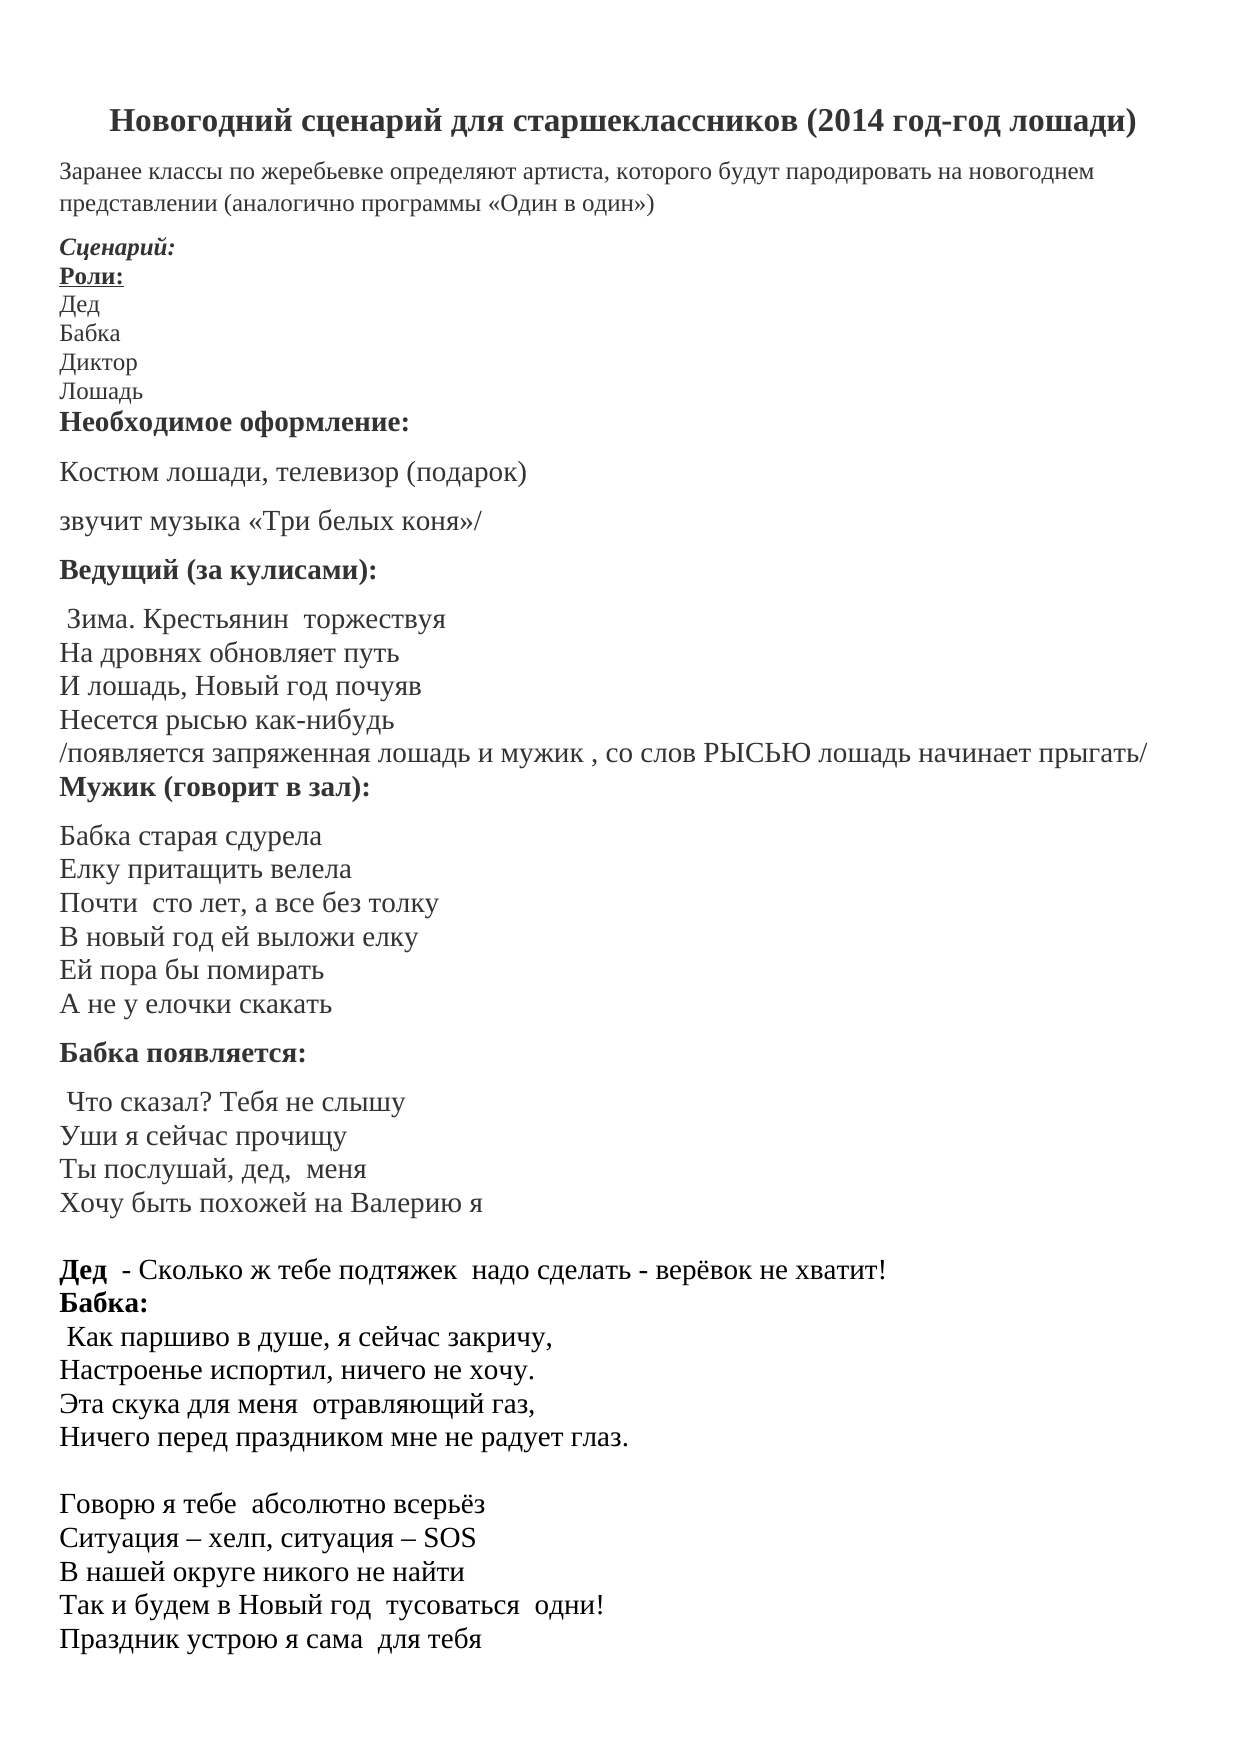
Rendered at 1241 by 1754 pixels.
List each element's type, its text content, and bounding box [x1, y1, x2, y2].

text Сценарий: [59, 232, 1187, 261]
text Лошадь [59, 376, 1187, 404]
text Так и будем в Новый год тусоваться одни! [59, 1587, 1187, 1621]
text Настроенье испортил, ничего не хочу. [59, 1352, 1187, 1386]
text Дед [59, 289, 1187, 318]
text Ты послушай, дед, меня [59, 1151, 1187, 1185]
text Роли: [59, 261, 1187, 289]
text Уши я сейчас прочищу [59, 1118, 1187, 1151]
text Эта скука для меня отравляющий газ, [59, 1386, 1187, 1419]
text Бабка [59, 318, 1187, 347]
text Новогодний сценарий для старшеклассников (2014 год-год лошади) [59, 100, 1187, 138]
text Дед - Сколько ж тебе подтяжек надо сделать - верёвок не хватит! [59, 1252, 1187, 1285]
text Что сказал? Тебя не слышу [59, 1084, 1187, 1118]
text Говорю я тебе абсолютно всерьёз [59, 1487, 1187, 1520]
text Заранее классы по жеребьевке определяют артиста, которого будут пародировать на новогоднем представлении (аналогично программы «Один в один») [59, 154, 1187, 216]
text Ситуация – хелп, ситуация – SOS [59, 1520, 1187, 1554]
text В нашей округе никого не найти [59, 1554, 1187, 1587]
text Костюм лошади, телевизор (подарок) [59, 454, 1187, 487]
text Диктор [59, 347, 1187, 376]
text Бабка появляется: [59, 1035, 1187, 1068]
text Праздник устрою я сама для тебя [59, 1621, 1187, 1654]
text Необходимое оформление: [59, 404, 1187, 438]
text Бабка: [59, 1285, 1187, 1319]
text Ведущий (за кулисами): [59, 552, 1187, 586]
text Как паршиво в душе, я сейчас закричу, [59, 1319, 1187, 1352]
text Хочу быть похожей на Валерию я [59, 1185, 1187, 1218]
text Ничего перед праздником мне не радует глаз. [59, 1419, 1187, 1453]
text звучит музыка «Три белых коня»/ [59, 503, 1187, 536]
text Зима. Крестьянин торжествуя На дровнях обновляет путь И лошадь, Новый год почуяв Несется рысью как-нибудь /появляется запряженная лошадь и мужик , со слов РЫСЬЮ лошадь начинает прыгать/ Мужик (говорит в зал): [59, 601, 1187, 802]
text Бабка старая сдурела Елку притащить велела Почти сто лет, а все без толку В новый год ей выложи елку Ей пора бы помирать А не у елочки скакать [59, 818, 1187, 1019]
